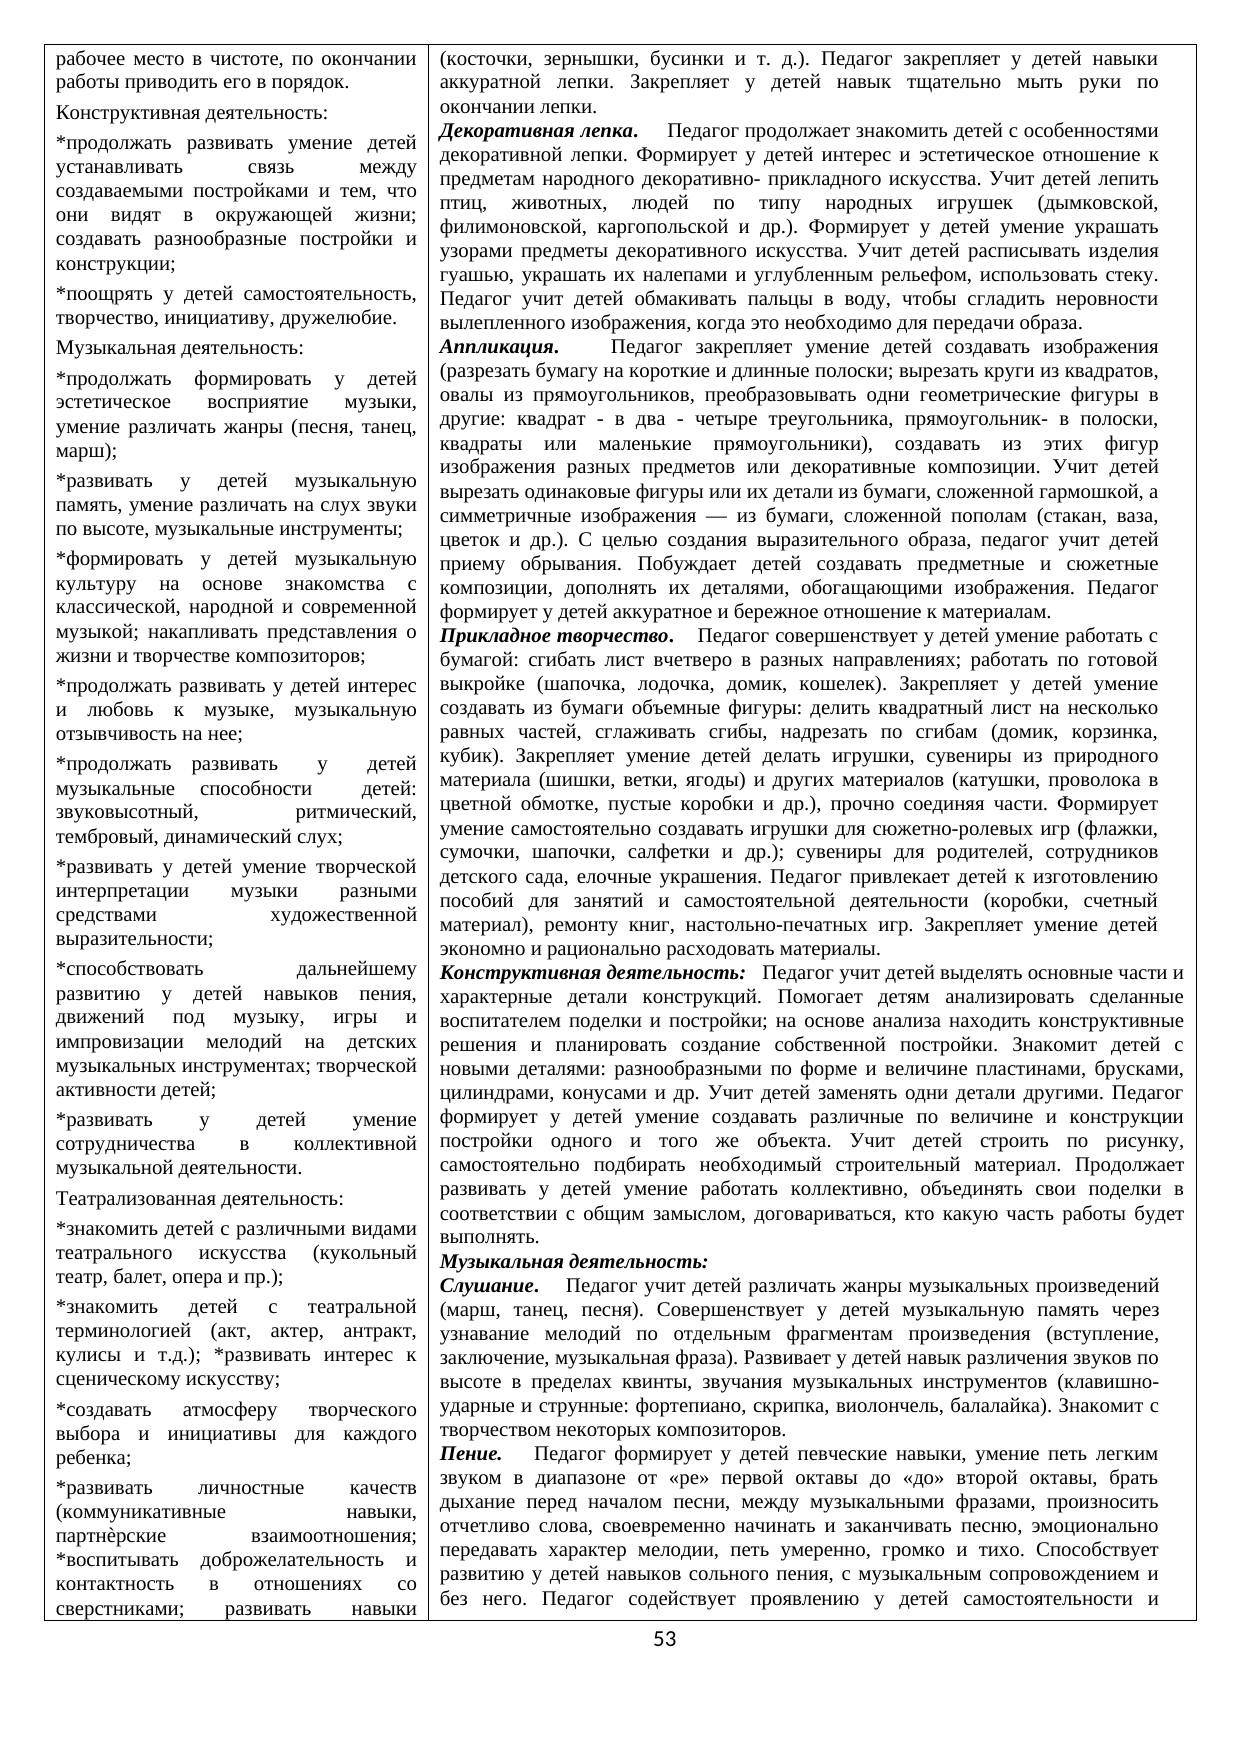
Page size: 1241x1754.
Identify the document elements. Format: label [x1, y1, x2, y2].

table_cell [429, 45, 1196, 1619]
table_cell [45, 45, 428, 1619]
